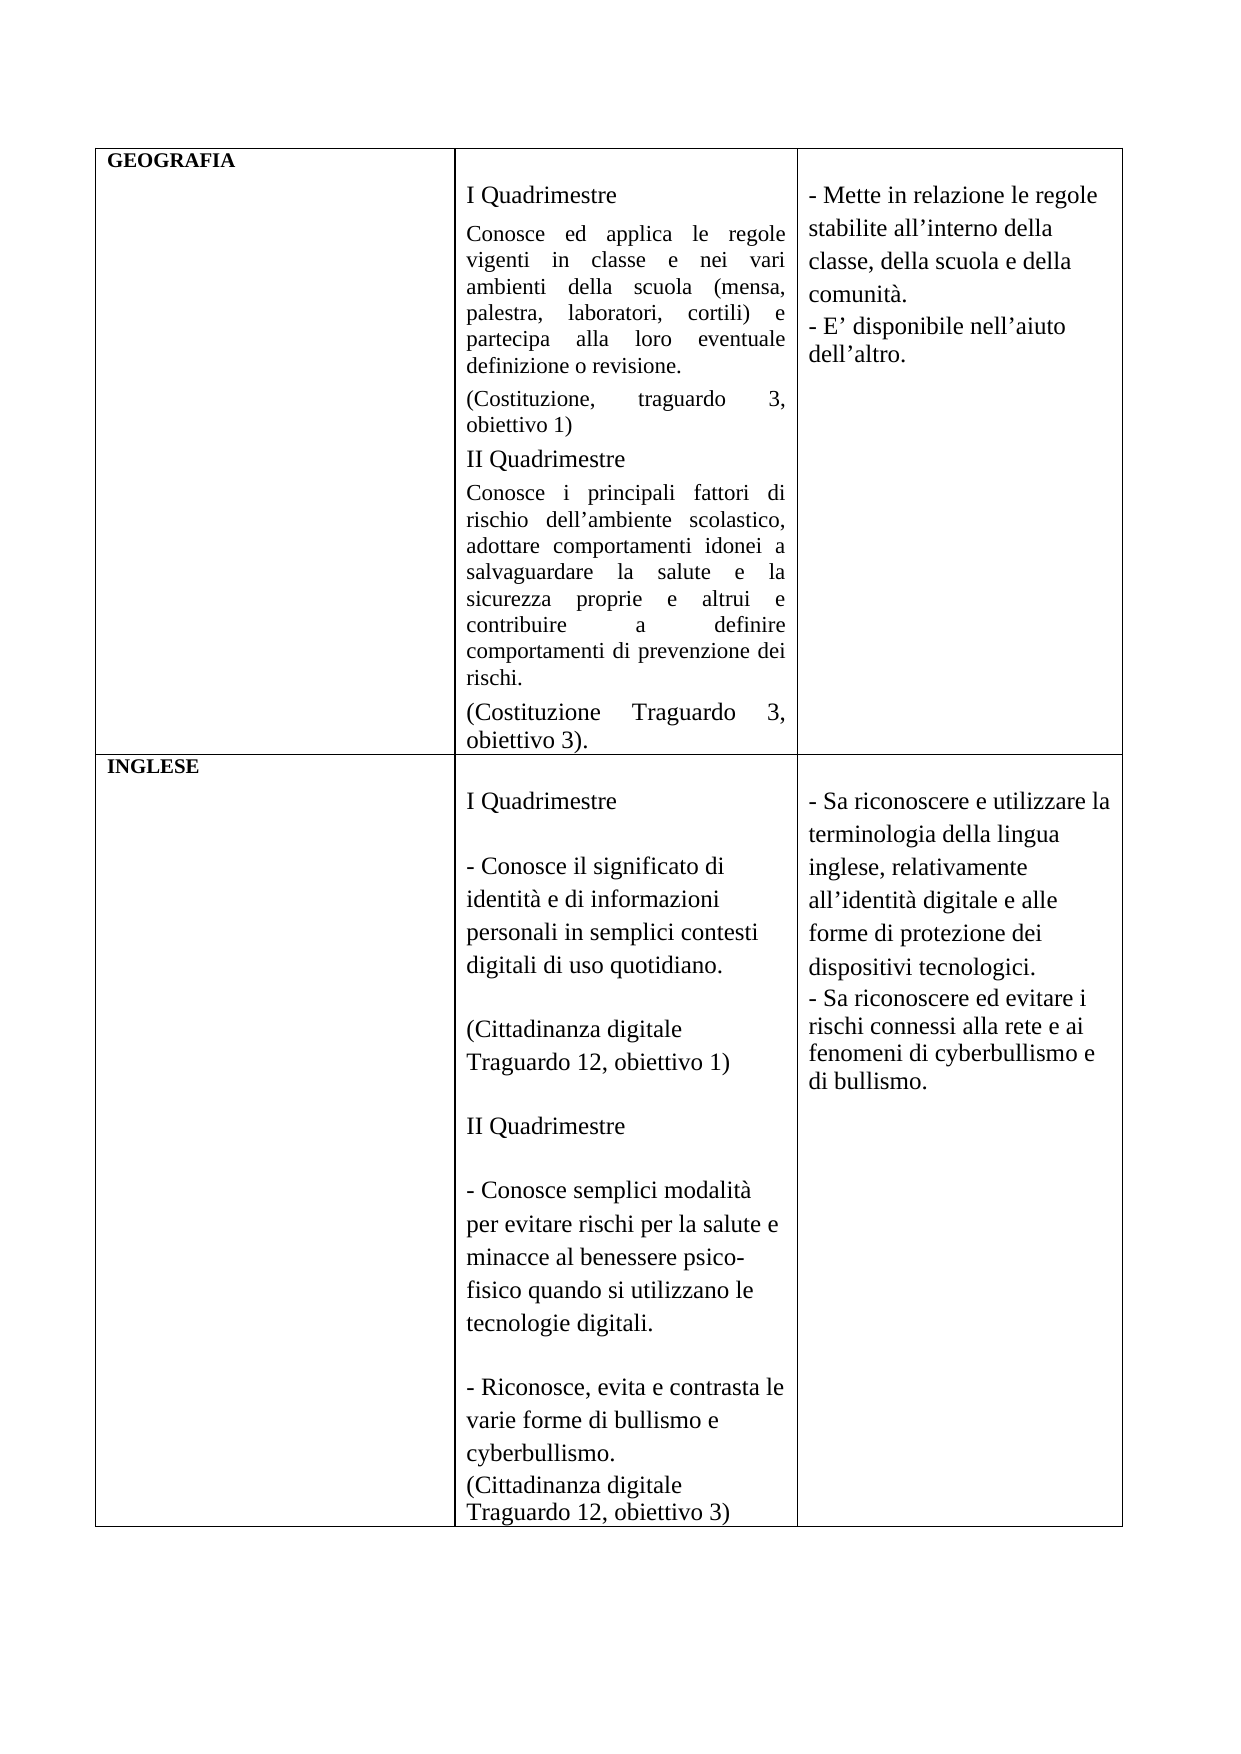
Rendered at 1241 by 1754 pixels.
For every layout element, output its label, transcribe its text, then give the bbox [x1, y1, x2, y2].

table_cell I Quadrimestre Conosce ed applica le regole vigenti in classe e nei vari ambienti della scuola (mensa, palestra, laboratori, cortili) e partecipa alla loro eventuale definizione o revisione. (Costituzione, traguardo 3, obiettivo 1) II Quadrimestre Conosce i principali fattori di rischio dell’ambiente scolastico, adottare comportamenti idonei a salvaguardare la salute e la sicurezza proprie e altrui e contribuire a definire comportamenti di prevenzione dei rischi. (Costituzione Traguardo 3, obiettivo 3). [456, 149, 797, 754]
table_cell - Sa riconoscere e utilizzare la terminologia della lingua inglese, relativamente all’identità digitale e alle forme di protezione dei dispositivi tecnologici. - Sa riconoscere ed evitare i rischi connessi alla rete e ai fenomeni di cyberbullismo e di bullismo. [798, 755, 1122, 1526]
table_cell - Mette in relazione le regole stabilite all’interno della classe, della scuola e della comunità. - E’ disponibile nell’aiuto dell’altro. [798, 149, 1122, 754]
table_cell GEOGRAFIA [96, 149, 454, 754]
table_cell INGLESE [96, 755, 454, 1526]
table_cell I Quadrimestre - Conosce il significato di identità e di informazioni personali in semplici contesti digitali di uso quotidiano. (Cittadinanza digitale Traguardo 12, obiettivo 1) II Quadrimestre - Conosce semplici modalità per evitare rischi per la salute e minacce al benessere psico-fisico quando si utilizzano le tecnologie digitali. - Riconosce, evita e contrasta le varie forme di bullismo e cyberbullismo. (Cittadinanza digitale Traguardo 12, obiettivo 3) [456, 755, 797, 1526]
